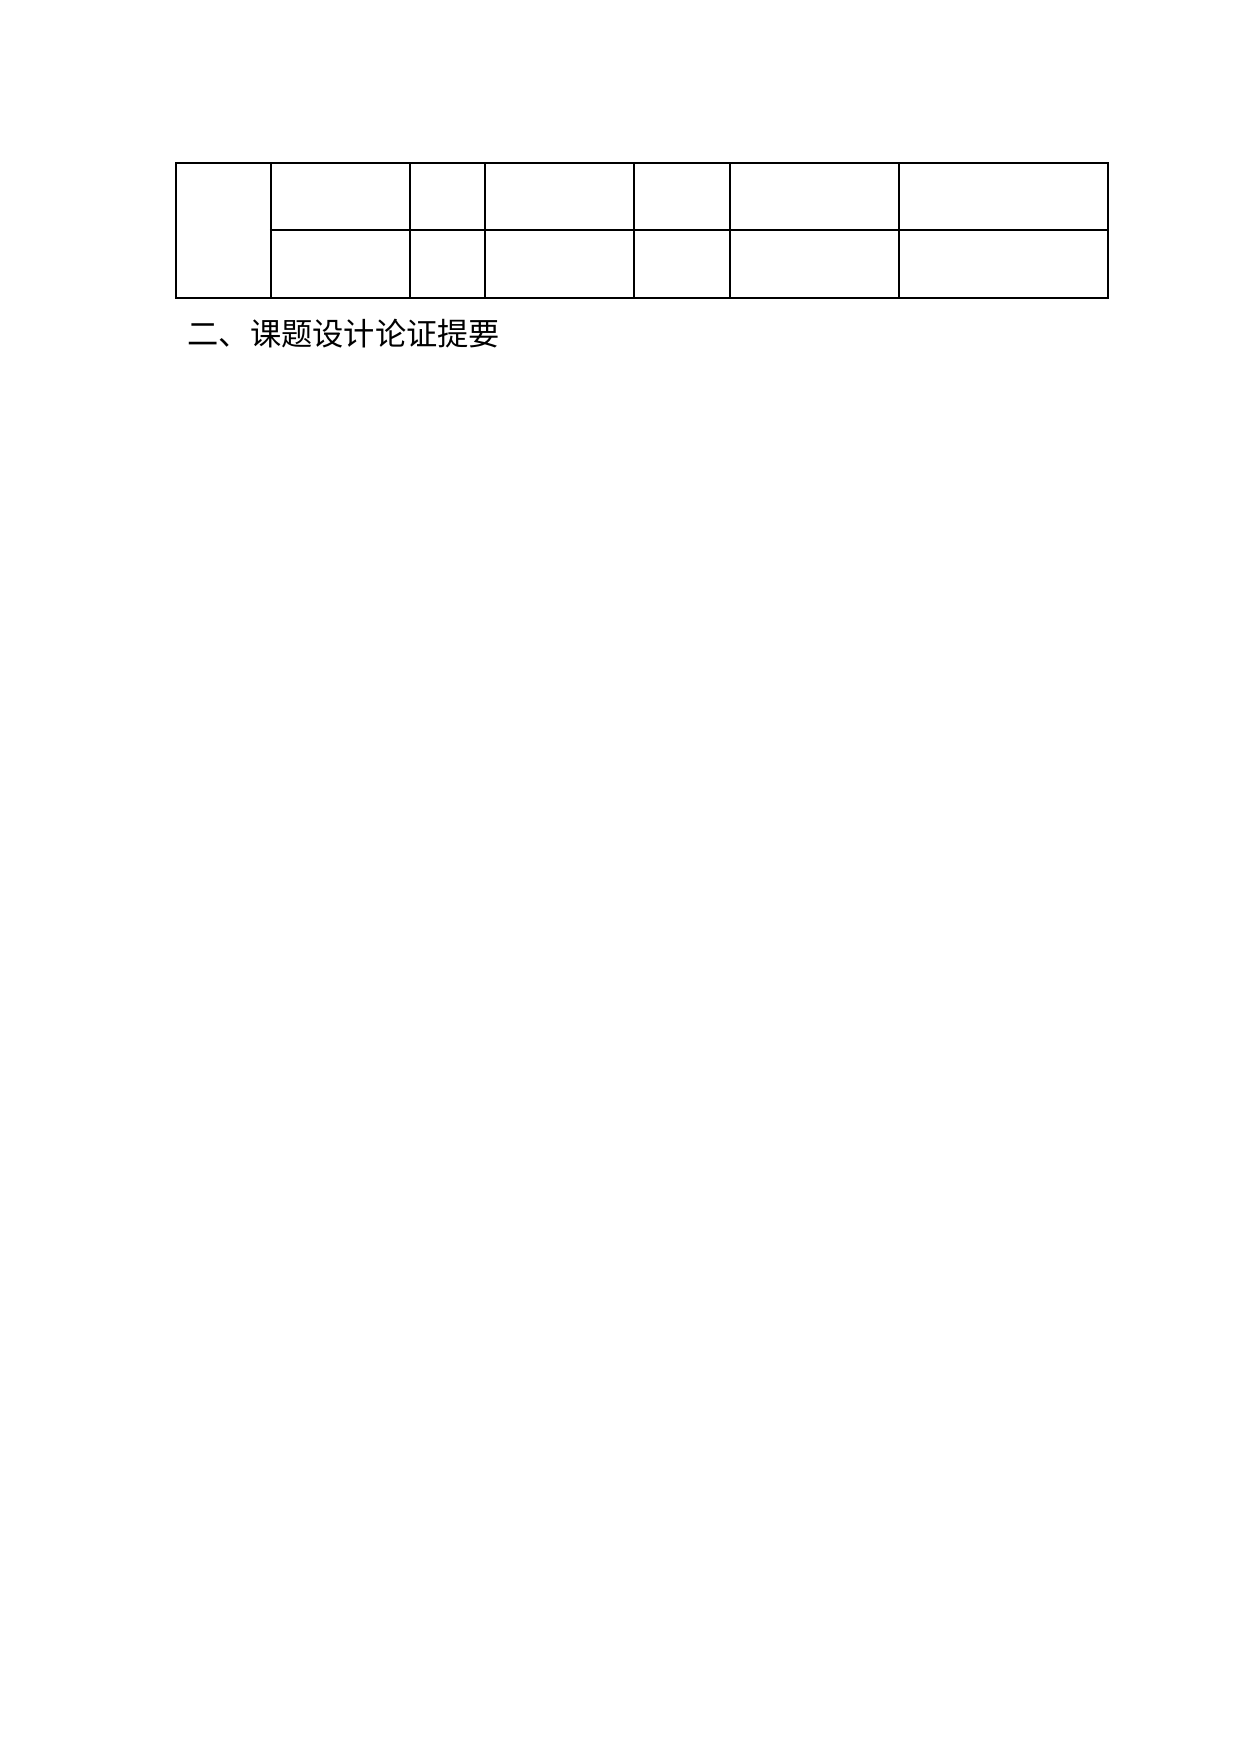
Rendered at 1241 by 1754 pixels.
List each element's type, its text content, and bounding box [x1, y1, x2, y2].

table_cell [635, 231, 729, 297]
table_cell [272, 164, 409, 229]
table_cell [411, 164, 484, 229]
table_cell [411, 231, 484, 297]
text 二、课题设计论证提要 [187, 299, 1053, 364]
table_cell [635, 164, 729, 229]
table_cell [486, 164, 633, 229]
table_cell [731, 164, 898, 229]
table_cell [272, 231, 409, 297]
table_cell [486, 231, 633, 297]
table_cell [900, 231, 1107, 297]
table_cell [731, 231, 898, 297]
table_cell [900, 164, 1107, 229]
